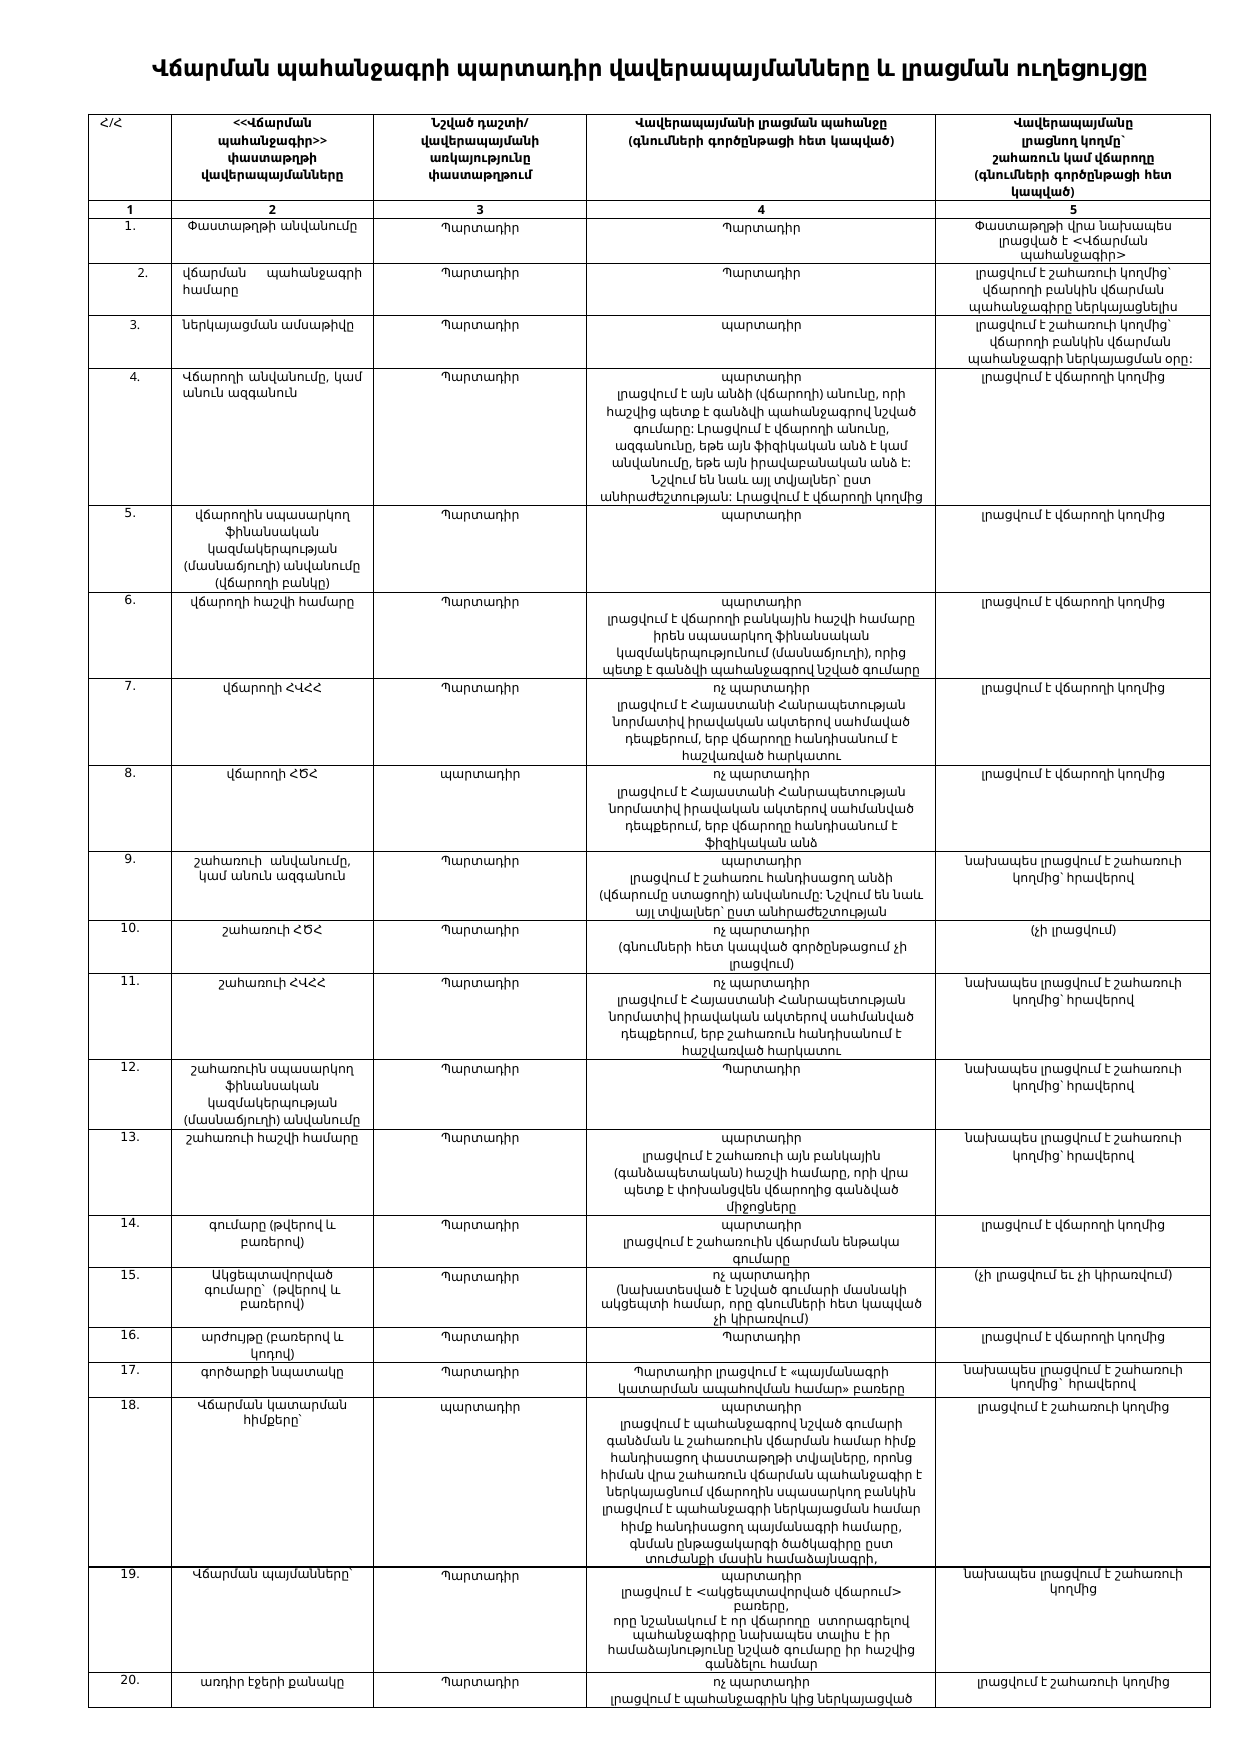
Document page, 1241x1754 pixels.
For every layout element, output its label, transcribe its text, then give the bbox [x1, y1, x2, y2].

table_cell լրացվում է շահառուի կողմից` վճարողի բանկին վճարման պահանջագրի ներկայացման օրը: [936, 316, 1210, 367]
table_cell նախապես լրացվում է շահառուի կողմից` հրավերով [936, 1363, 1210, 1397]
table_cell Պարտադիր [374, 264, 586, 315]
table_cell Պարտադիր [374, 1268, 586, 1327]
table_cell շահառուին սպասարկող ֆինանսական կազմակերպության (մասնաճյուղի) անվանումը [172, 1060, 373, 1128]
table_cell պարտադիր լրացվում է շահառուին վճարման ենթակա գումարը [587, 1216, 935, 1267]
table_cell Վճարման կատարման հիմքերը՝ [172, 1398, 373, 1566]
table_cell 11. [89, 974, 171, 1059]
table_cell լրացվում է վճարողի կողմից [936, 1328, 1210, 1362]
table_cell 7. [89, 679, 171, 764]
table_cell Պարտադիր [587, 1328, 935, 1362]
table_cell (չի լրացվում եւ չի կիրառվում) [936, 1268, 1210, 1327]
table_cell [936, 1673, 1210, 1707]
table_cell պարտադիր [374, 1398, 586, 1566]
table_cell Պարտադիր [374, 1060, 586, 1128]
table_cell ոչ պարտադիր լրացվում է Հայաստանի Հանրապետության նորմատիվ իրավական ակտերով սահմանված դեպքերում, երբ վճարողը հանդիսանում է ֆիզիկական անձ [587, 766, 935, 851]
table_cell 16. [89, 1328, 171, 1362]
table_cell 1. [89, 219, 171, 263]
table_cell Վճարման պայմանները՝ [172, 1568, 373, 1672]
table_cell Պարտադիր [374, 316, 586, 367]
table_header Հ/Հ [89, 115, 171, 200]
table_cell պարտադիր [587, 316, 935, 367]
table_cell Պարտադիր [374, 921, 586, 973]
table_cell պարտադիր լրացվում է այն անձի (վճարողի) անունը, որի հաշվից պետք է գանձվի պահանջագրով նշված գումարը: Լրացվում է վճարողի անունը, ազգանունը, եթե այն ֆիզիկական անձ է կամ անվանումը, եթե այն իրավաբանական անձ է: Նշվում են նաև այլ տվյալներ` ըստ անհրաժեշտության: Լրացվում է վճարողի կողմից [587, 369, 935, 505]
table_cell նախապես լրացվում է շահառուի կողմից` հրավերով [936, 1060, 1210, 1128]
table_cell 9. [89, 852, 171, 920]
table_cell լրացվում է վճարողի կողմից [936, 679, 1210, 764]
table_cell արժույթը (բառերով և կոդով) [172, 1328, 373, 1362]
text Վճարման պահանջագրի պարտադիր վավերապայմանները և լրացման ուղեցույցը [133, 56, 1167, 82]
table_cell 12. [89, 1060, 171, 1128]
table_cell 14. [89, 1216, 171, 1267]
table_cell պարտադիր [374, 766, 586, 851]
table_cell Պարտադիր [587, 264, 935, 315]
table_cell շահառուի ՀՎՀՀ [172, 974, 373, 1059]
table_header <<Վճարման պահանջագիր>> փաստաթղթի վավերապայմանները [172, 115, 373, 200]
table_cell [587, 1673, 935, 1707]
table_cell Պարտադիր [374, 1673, 586, 1707]
table_cell [89, 369, 171, 505]
table_cell պարտադիր լրացվում է <ակցեպտավորված վճարում> բառերը, որը նշանակում է որ վճարողը ստորագրելով պահանջագիրը նախապես տալիս է իր համաձայնությունը նշված գումարը իր հաշվից գանձելու համար [587, 1568, 935, 1672]
table_cell Պարտադիր [374, 1568, 586, 1672]
table_cell Վճարողի անվանումը, կամ անուն ազգանուն [172, 369, 373, 505]
table_cell 6. [89, 593, 171, 678]
table_cell Պարտադիր [587, 219, 935, 263]
table_cell լրացվում է շահառուի կողմից` վճարողի բանկին վճարման պահանջագիրը ներկայացնելիս [936, 264, 1210, 315]
table_cell Պարտադիր [374, 593, 586, 678]
table_cell Պարտադիր [374, 974, 586, 1059]
table_cell ոչ պարտադիր (գնումների հետ կապված գործընթացում չի լրացվում) [587, 921, 935, 973]
table_cell 5 [936, 201, 1210, 218]
table_cell Պարտադիր [374, 369, 586, 505]
table_cell 8. [89, 766, 171, 851]
table_header Նշված դաշտի/ վավերապայմանի առկայությունը փաստաթղթում [374, 115, 586, 200]
table_cell Պարտադիր լրացվում է «պայմանագրի կատարման ապահովման համար» բառերը [587, 1363, 935, 1397]
table_cell նախապես լրացվում է շահառուի կողմից` հրավերով [936, 974, 1210, 1059]
table_cell Փաստաթղթի վրա նախապես լրացված է <Վճարման պահանջագիր> [936, 219, 1210, 263]
table_cell ոչ պարտադիր լրացվում է Հայաստանի Հանրապետության նորմատիվ իրավական ակտերով սահմանված դեպքերում, երբ շահառուն հանդիսանում է հաշվառված հարկատու [587, 974, 935, 1059]
table_cell Պարտադիր [374, 1328, 586, 1362]
table_cell Պարտադիր [374, 1130, 586, 1215]
table_cell Պարտադիր [587, 1060, 935, 1128]
table_cell գործարքի նպատակը [172, 1363, 373, 1397]
table_cell ոչ պարտադիր (նախատեսված է նշված գումարի մասնակի ակցեպտի համար, որը գնումների հետ կապված չի կիրառվում) [587, 1268, 935, 1327]
table_cell լրացվում է շահառուի կողմից [936, 1398, 1210, 1566]
table_cell պարտադիր լրացվում է շահառու հանդիսացող անձի (վճարումը ստացողի) անվանումը: Նշվում են նաև այլ տվյալներ` ըստ անհրաժեշտության [587, 852, 935, 920]
table_cell 20. [89, 1673, 171, 1707]
table_cell պարտադիր լրացվում է շահառուի այն բանկային (գանձապետական) հաշվի համարը, որի վրա պետք է փոխանցվեն վճարողից գանձված միջոցները [587, 1130, 935, 1215]
table_cell Ակցեպտավորված գումարը՝ (թվերով և բառերով) [172, 1268, 373, 1327]
table_cell 10. [89, 921, 171, 973]
table_cell 19. [89, 1568, 171, 1672]
table_cell վճարողի ՀԾՀ [172, 766, 373, 851]
table_cell Պարտադիր [374, 1216, 586, 1267]
table_cell վճարողի հաշվի համարը [172, 593, 373, 678]
table_cell պարտադիր լրացվում է վճարողի բանկային հաշվի համարը իրեն սպասարկող ֆինանսական կազմակերպությունում (մասնաճյուղի), որից պետք է գանձվի պահանջագրով նշված գումարը [587, 593, 935, 678]
table_cell վճարողի ՀՎՀՀ [172, 679, 373, 764]
table_cell նախապես լրացվում է շահառուի կողմից` հրավերով [936, 1130, 1210, 1215]
table_cell 15. [89, 1268, 171, 1327]
table_cell 5. [89, 506, 171, 592]
table_cell գումարը (թվերով և բառերով) [172, 1216, 373, 1267]
table_cell առդիր էջերի քանակը [172, 1673, 373, 1707]
table_cell լրացվում է վճարողի կողմից [936, 593, 1210, 678]
table_cell Փաստաթղթի անվանումը [172, 219, 373, 263]
table_cell 13. [89, 1130, 171, 1215]
table_cell 3 [374, 201, 586, 218]
table_cell պարտադիր լրացվում է պահանջագրով նշված գումարի գանձման և շահառուին վճարման համար հիմք հանդիսացող փաստաթղթի տվյալները, որոնց հիման վրա շահառուն վճարման պահանջագիր է ներկայացնում վճարողին սպասարկող բանկին լրացվում է պահանջագրի ներկայացման համար հիմք հանդիսացող պայմանագրի համարը, գնման ընթացակարգի ծածկագիրը ըստ տուժանքի մասին համաձայնագրի, [587, 1398, 935, 1566]
table_cell [89, 264, 171, 315]
table_cell նախապես լրացվում է շահառուի կողմից [936, 1568, 1210, 1672]
table_cell 2 [172, 201, 373, 218]
table_cell լրացվում է վճարողի կողմից [936, 1216, 1210, 1267]
table_cell շահառուի ՀԾՀ [172, 921, 373, 973]
table_cell շահառուի անվանումը, կամ անուն ազգանուն [172, 852, 373, 920]
table_header Վավերապայմանի լրացման պահանջը (գնումների գործընթացի հետ կապված) [587, 115, 935, 200]
table_cell լրացվում է վճարողի կողմից [936, 506, 1210, 592]
table_cell շահառուի հաշվի համարը [172, 1130, 373, 1215]
table_cell լրացվում է վճարողի կողմից [936, 369, 1210, 505]
table_cell լրացվում է վճարողի կողմից [936, 766, 1210, 851]
table_cell Պարտադիր [374, 679, 586, 764]
table_header Վավերապայմանը լրացնող կողմը` շահառուն կամ վճարողը (գնումների գործընթացի հետ կապված) [936, 115, 1210, 200]
table_cell Պարտադիր [374, 1363, 586, 1397]
table_cell վճարման պահանջագրի համարը [172, 264, 373, 315]
table_cell Պարտադիր [374, 219, 586, 263]
table_cell 17. [89, 1363, 171, 1397]
table_cell 4 [587, 201, 935, 218]
table_cell [89, 316, 171, 367]
table_cell Պարտադիր [374, 506, 586, 592]
table_cell ներկայացման ամսաթիվը [172, 316, 373, 367]
table_cell 1 [89, 201, 171, 218]
table_cell նախապես լրացվում է շահառուի կողմից` հրավերով [936, 852, 1210, 920]
table_cell (չի լրացվում) [936, 921, 1210, 973]
table_cell Պարտադիր [374, 852, 586, 920]
table_cell ոչ պարտադիր լրացվում է Հայաստանի Հանրապետության նորմատիվ իրավական ակտերով սահմաված դեպքերում, երբ վճարողը հանդիսանում է հաշվառված հարկատու [587, 679, 935, 764]
table_cell պարտադիր [587, 506, 935, 592]
table_cell վճարողին սպասարկող ֆինանսական կազմակերպության (մասնաճյուղի) անվանումը (վճարողի բանկը) [172, 506, 373, 592]
table_cell 18. [89, 1398, 171, 1566]
